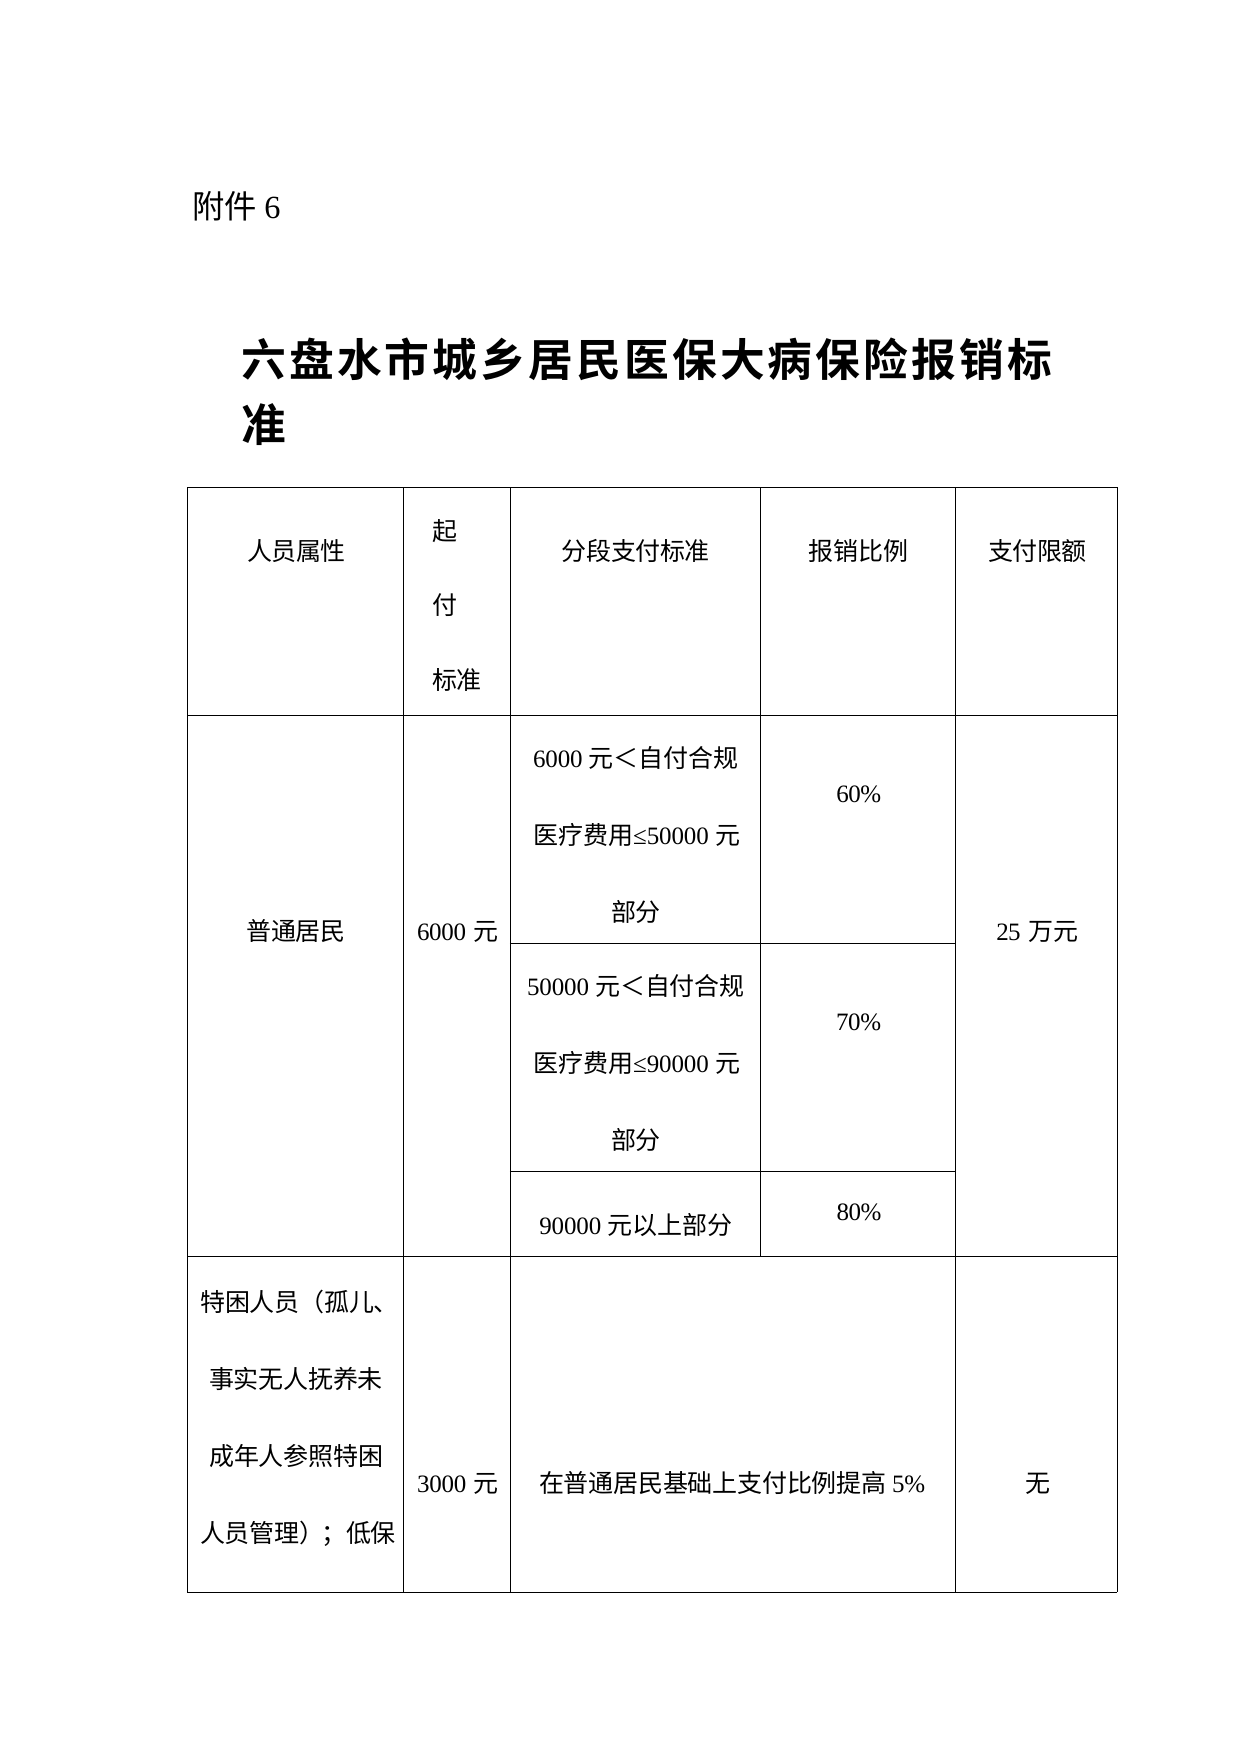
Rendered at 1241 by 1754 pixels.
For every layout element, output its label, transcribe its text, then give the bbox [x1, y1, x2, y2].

table_header 支付限额 [956, 488, 1117, 715]
table_header 起付 标准 [404, 488, 510, 715]
text 六盘水市城乡居民医保大病保险报销标准 [241, 324, 1053, 454]
table_cell 50000 元＜自付合规 医疗费用≤90000 元 部分 [511, 944, 760, 1171]
text 附件 6 [193, 172, 1053, 237]
table_cell 25 万元 [956, 716, 1117, 1256]
table_header 报销比例 [761, 488, 955, 715]
table_cell 80% [761, 1172, 955, 1256]
table_cell 3000 元 [404, 1257, 510, 1591]
table_cell 无 [956, 1257, 1117, 1591]
table_cell 90000 元以上部分 [511, 1172, 760, 1256]
table_cell 70% [761, 944, 955, 1171]
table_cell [188, 1257, 403, 1591]
table_header 人员属性 [188, 488, 403, 715]
table_cell 60% [761, 716, 955, 943]
table_cell 普通居民 [188, 716, 403, 1256]
table_header 分段支付标准 [511, 488, 760, 715]
table_cell 在普通居民基础上支付比例提高 5% [511, 1257, 955, 1591]
table_cell 6000 元 [404, 716, 510, 1256]
table_cell 6000 元＜自付合规 医疗费用≤50000 元 部分 [511, 716, 760, 943]
